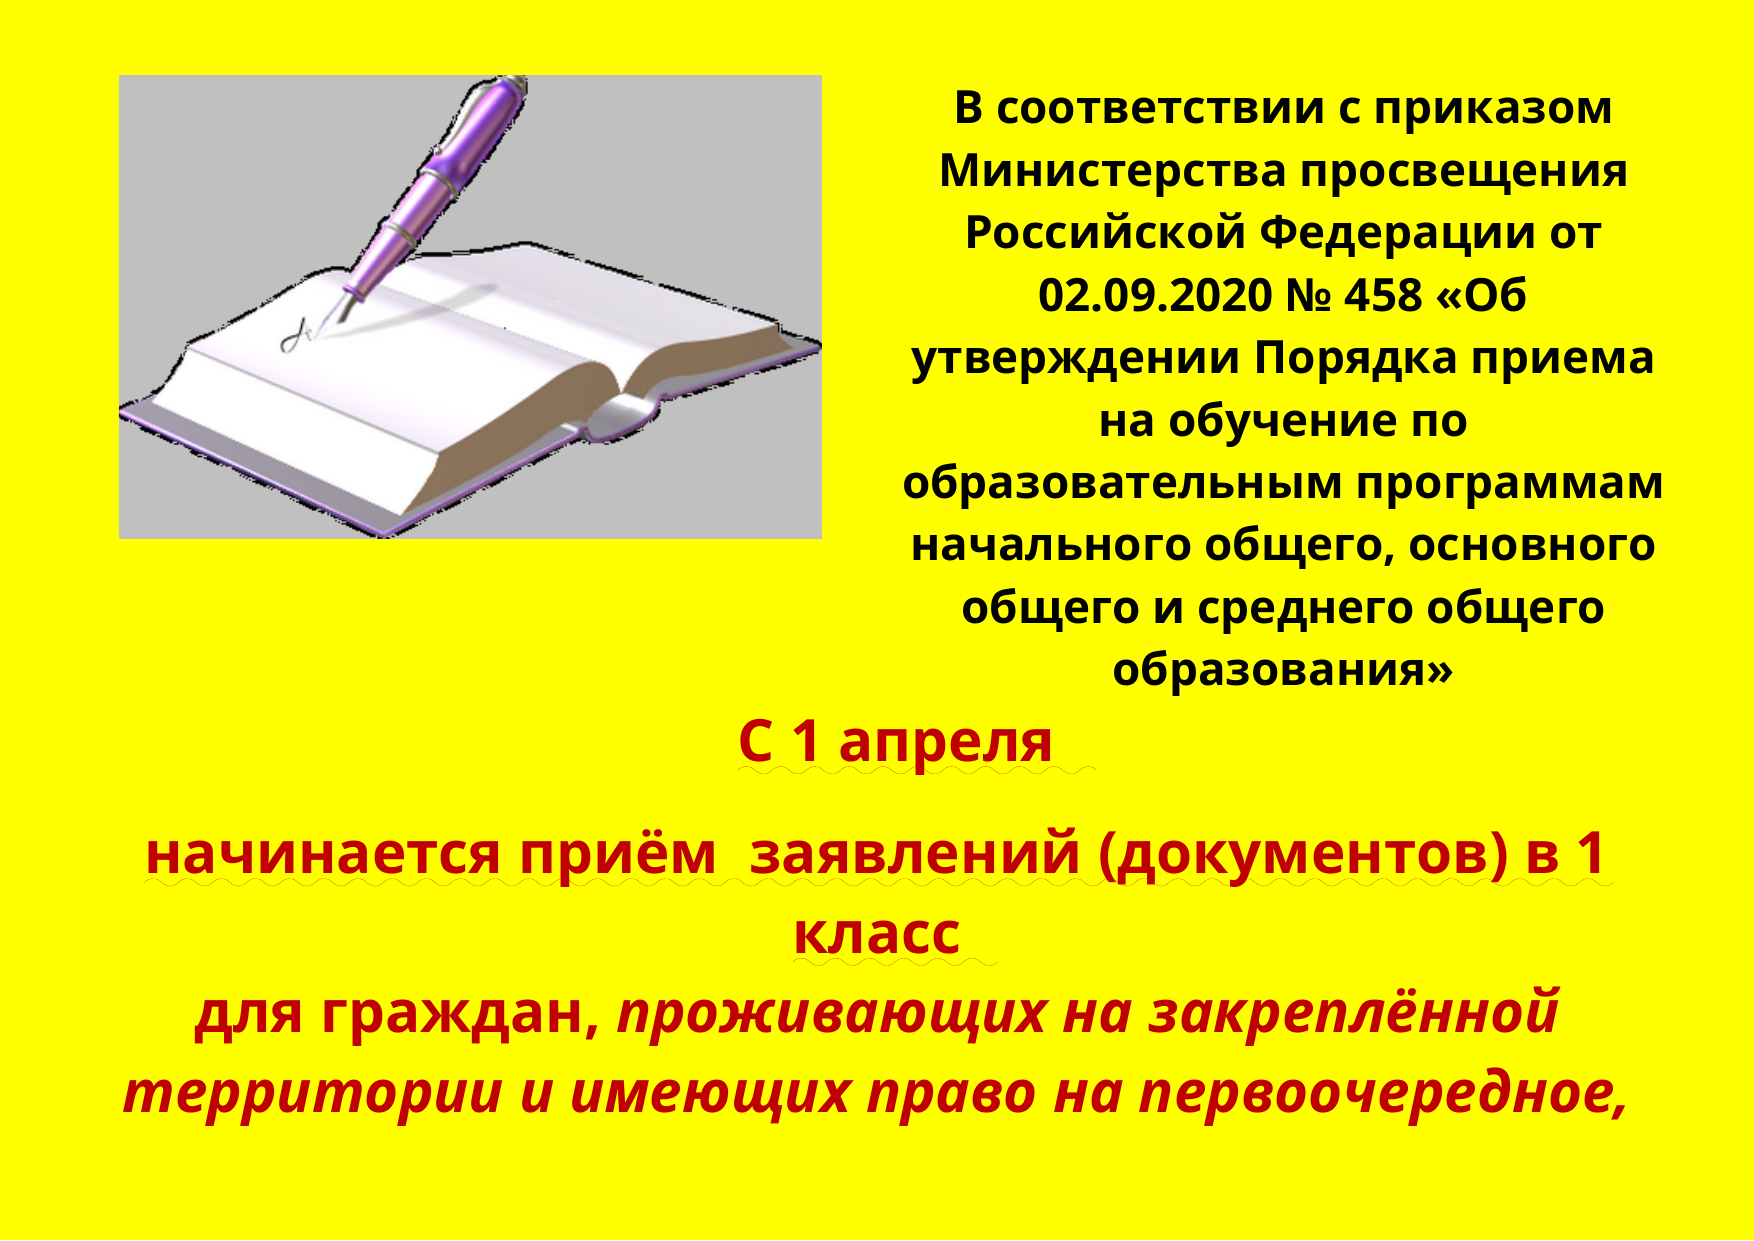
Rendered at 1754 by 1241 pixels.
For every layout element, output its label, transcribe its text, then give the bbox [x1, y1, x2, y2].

text С 1 апреля [75, 699, 1679, 778]
table_header В соответствии с приказом Министерства просвещения Российской Федерации от 02.09.2020 № 458 «Об утверждении Порядка приема на обучение по образовательным программам начального общего, основного общего и среднего общего образования» [877, 75, 1690, 699]
text начинается приём заявлений (документов) в 1 класс [75, 811, 1679, 970]
table_header [64, 75, 877, 699]
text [75, 970, 1679, 1129]
picture [118, 75, 822, 539]
